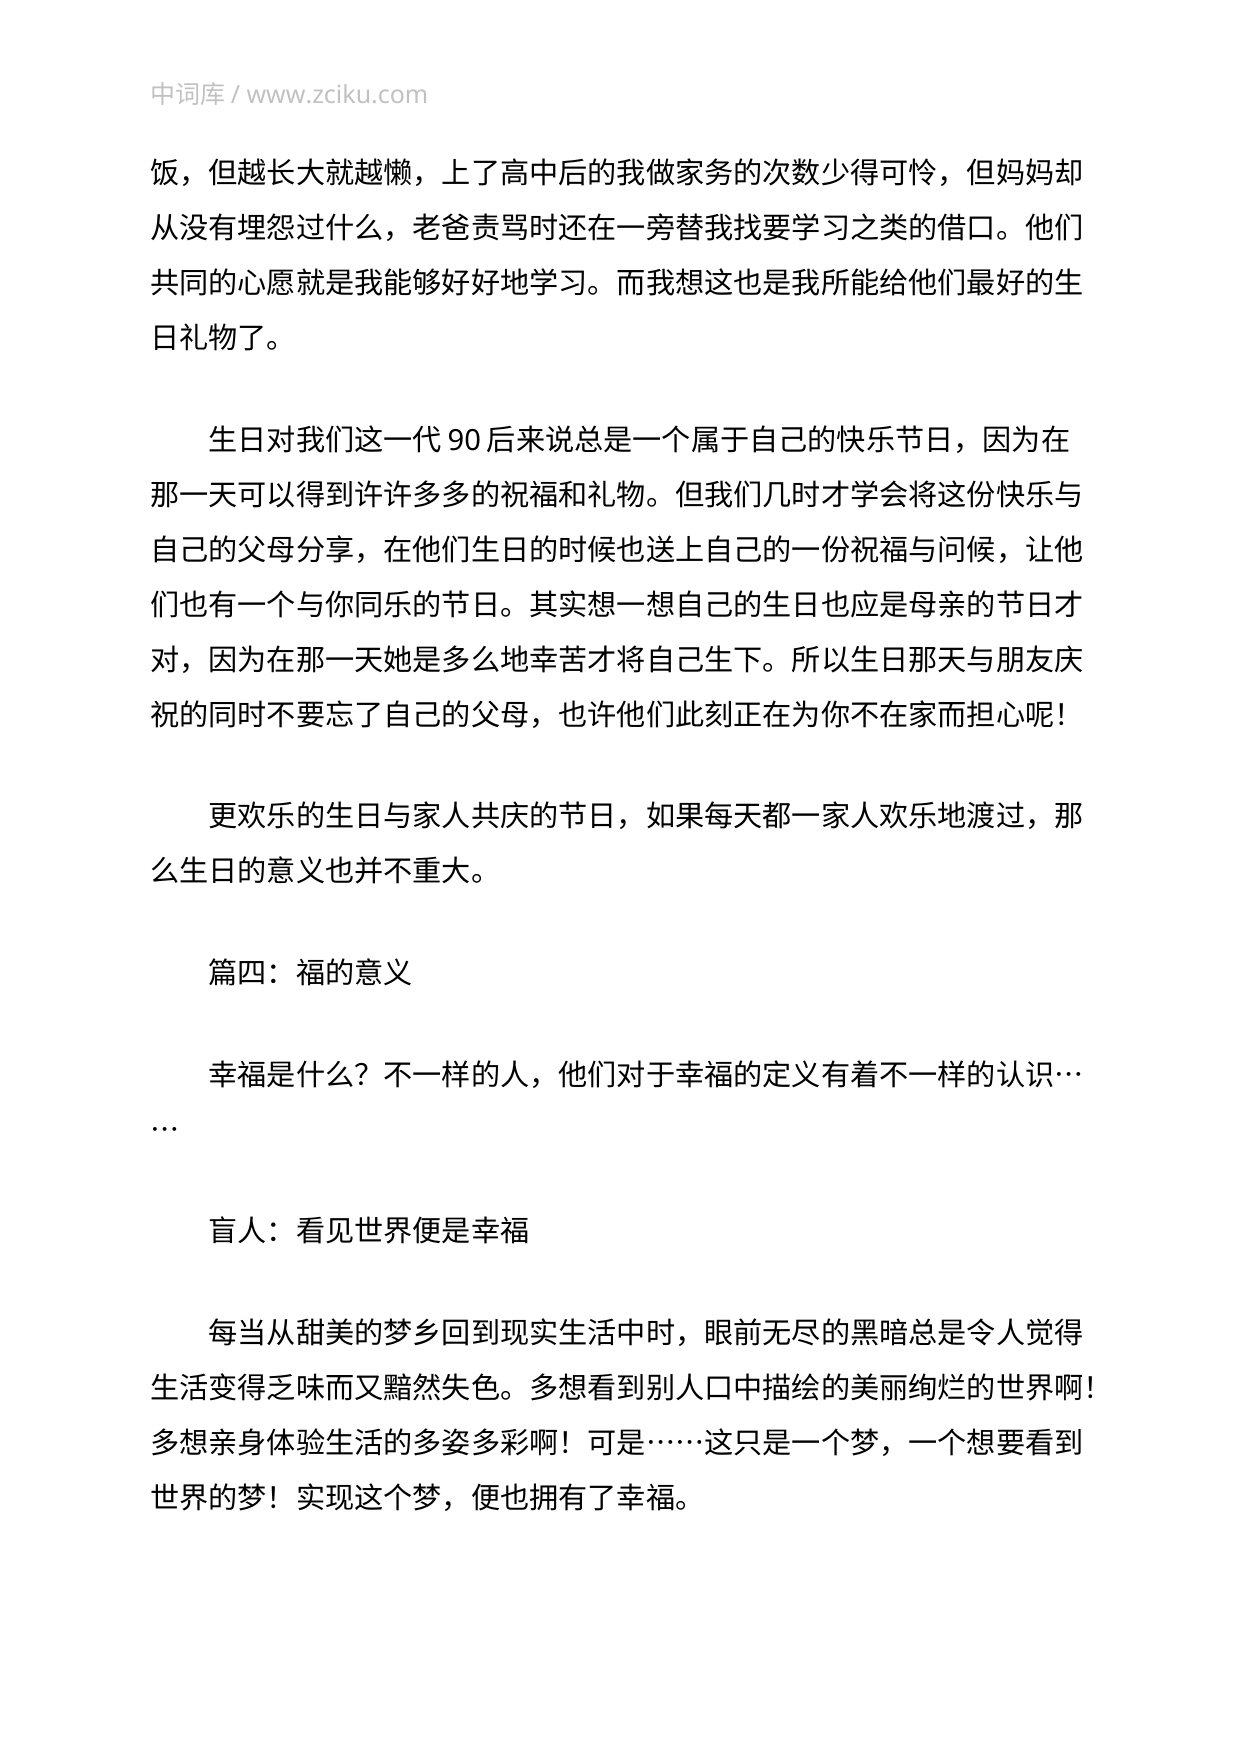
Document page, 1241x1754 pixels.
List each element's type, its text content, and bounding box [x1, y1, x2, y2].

text 篇四：福的意义 [150, 949, 1090, 992]
text 盲人：看见世界便是幸福 [150, 1208, 1090, 1250]
text 幸福是什么？不一样的人，他们对于幸福的定义有着不一样的认识…… [150, 1051, 1090, 1148]
text 每当从甜美的梦乡回到现实生活中时，眼前无尽的黑暗总是令人觉得生活变得乏味而又黯然失色。多想看到别人口中描绘的美丽绚烂的世界啊！多想亲身体验生活的多姿多彩啊！可是……这只是一个梦，一个想要看到世界的梦！实现这个梦，便也拥有了幸福。 [150, 1310, 1090, 1517]
text 生日对我们这一代90后来说总是一个属于自己的快乐节日，因为在那一天可以得到许许多多的祝福和礼物。但我们几时才学会将这份快乐与自己的父母分享，在他们生日的时候也送上自己的一份祝福与问候，让他们也有一个与你同乐的节日。其实想一想自己的生日也应是母亲的节日才对，因为在那一天她是多么地幸苦才将自己生下。所以生日那天与朋友庆祝的同时不要忘了自己的父母，也许他们此刻正在为你不在家而担心呢！ [150, 416, 1090, 733]
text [150, 150, 1090, 357]
text 更欢乐的生日与家人共庆的节日，如果每天都一家人欢乐地渡过，那么生日的意义也并不重大。 [150, 793, 1090, 890]
